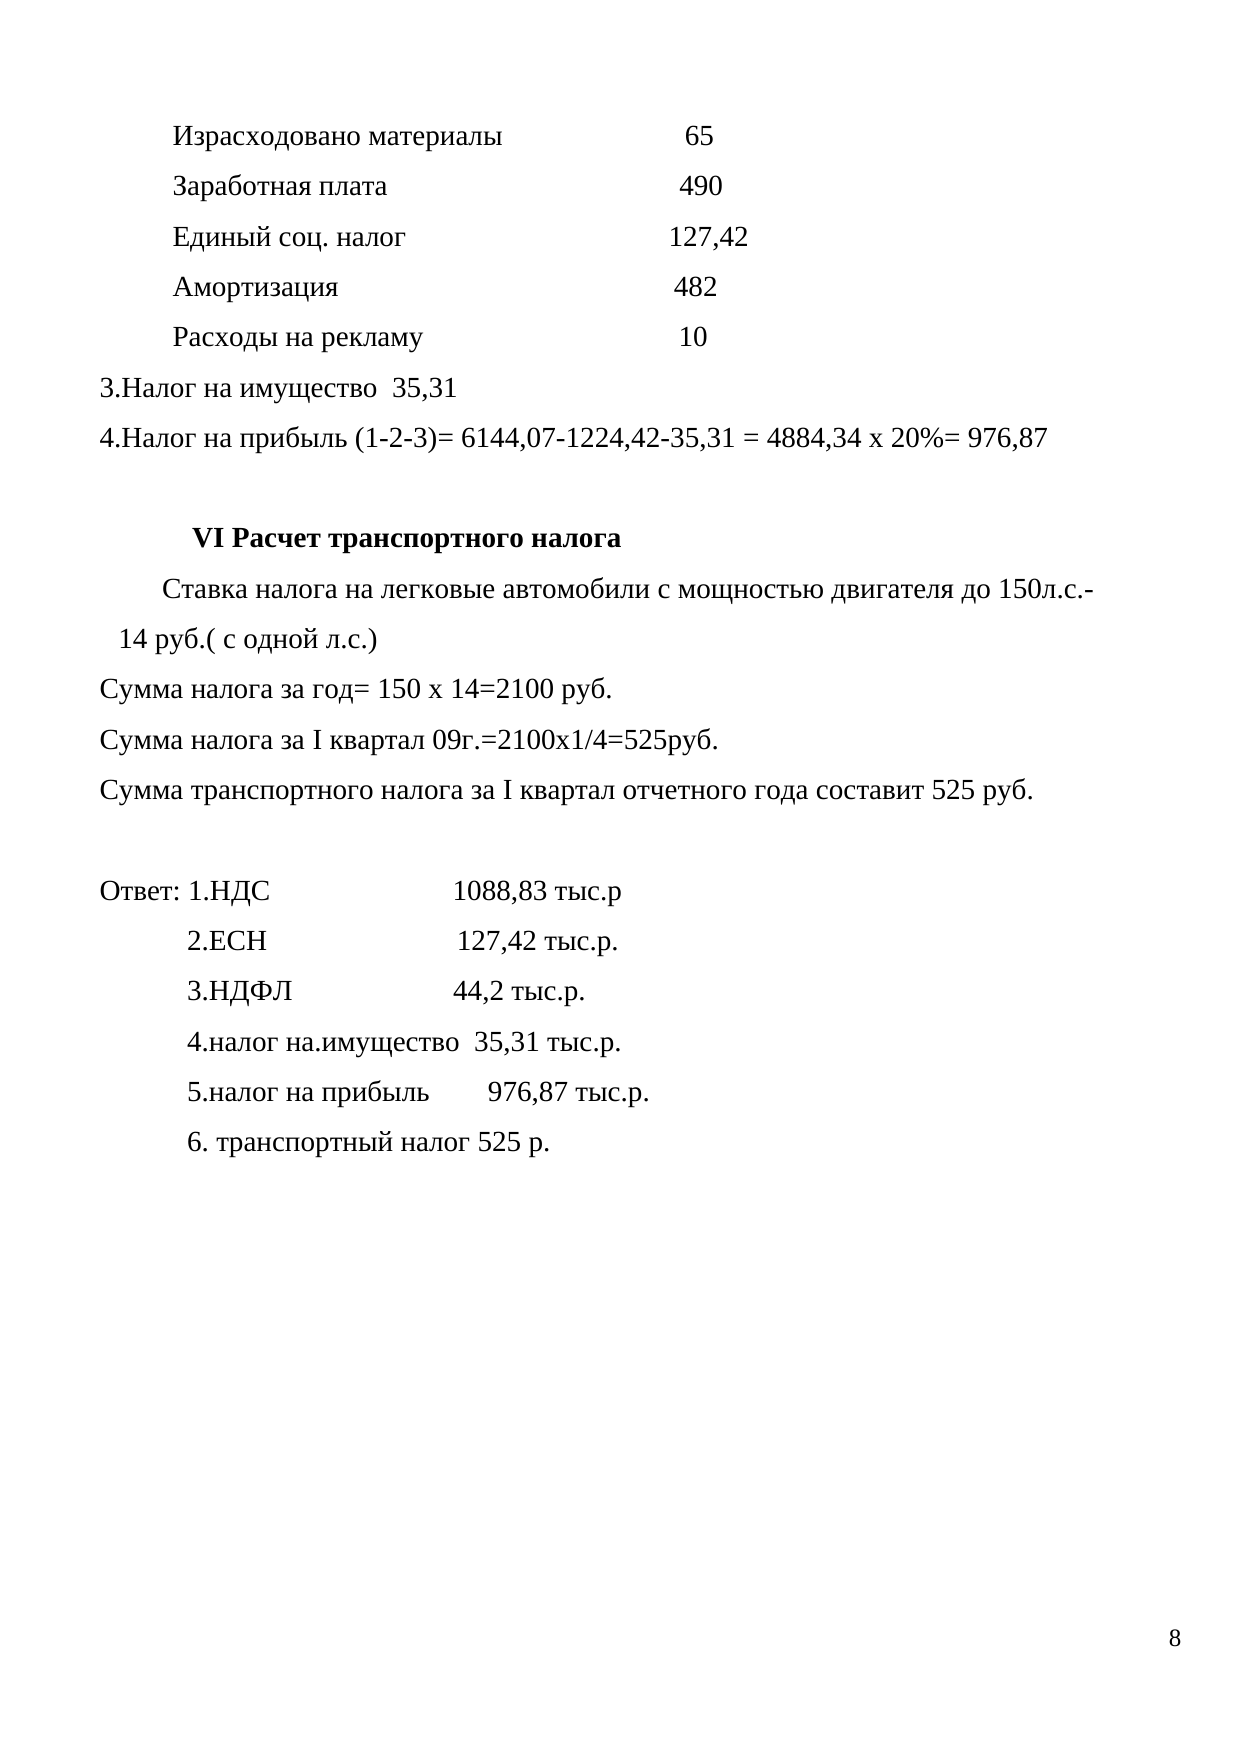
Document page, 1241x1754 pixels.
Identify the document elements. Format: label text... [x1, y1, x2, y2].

text 2.ЕСН 127,42 тыс.р. [99, 923, 1181, 957]
text 14 руб.( с одной л.с.) [118, 621, 1181, 655]
text Расходы на рекламу 10 [99, 319, 1181, 353]
text Сумма налога за I квартал 09г.=2100х1/4=525руб. [99, 722, 1181, 755]
text Амортизация 482 [99, 269, 1181, 303]
text Сумма налога за год= 150 х 14=2100 руб. [99, 672, 1181, 705]
text Единый соц. налог 127,42 [99, 219, 1181, 252]
text 3.Налог на имущество 35,31 [99, 370, 1181, 403]
text 4.Налог на прибыль (1-2-3)= 6144,07-1224,42-35,31 = 4884,34 х 20%= 976,87 [99, 420, 1181, 453]
text Израсходовано материалы 65 [99, 118, 1181, 152]
text Заработная плата 490 [99, 168, 1181, 202]
text 3.НДФЛ 44,2 тыс.р. [99, 973, 1181, 1007]
text Ставка налога на легковые автомобили с мощностью двигателя до 150л.с.- [118, 571, 1181, 604]
text Ответ: 1.НДС 1088,83 тыс.р [99, 873, 1181, 906]
text 6. транспортный налог 525 р. [99, 1124, 1181, 1158]
text VI Расчет транспортного налога [99, 521, 1181, 554]
text 4.налог на.имущество 35,31 тыс.р. [99, 1024, 1181, 1057]
text Сумма транспортного налога за I квартал отчетного года составит 525 руб. [99, 772, 1181, 806]
text 5.налог на прибыль 976,87 тыс.р. [99, 1074, 1181, 1108]
